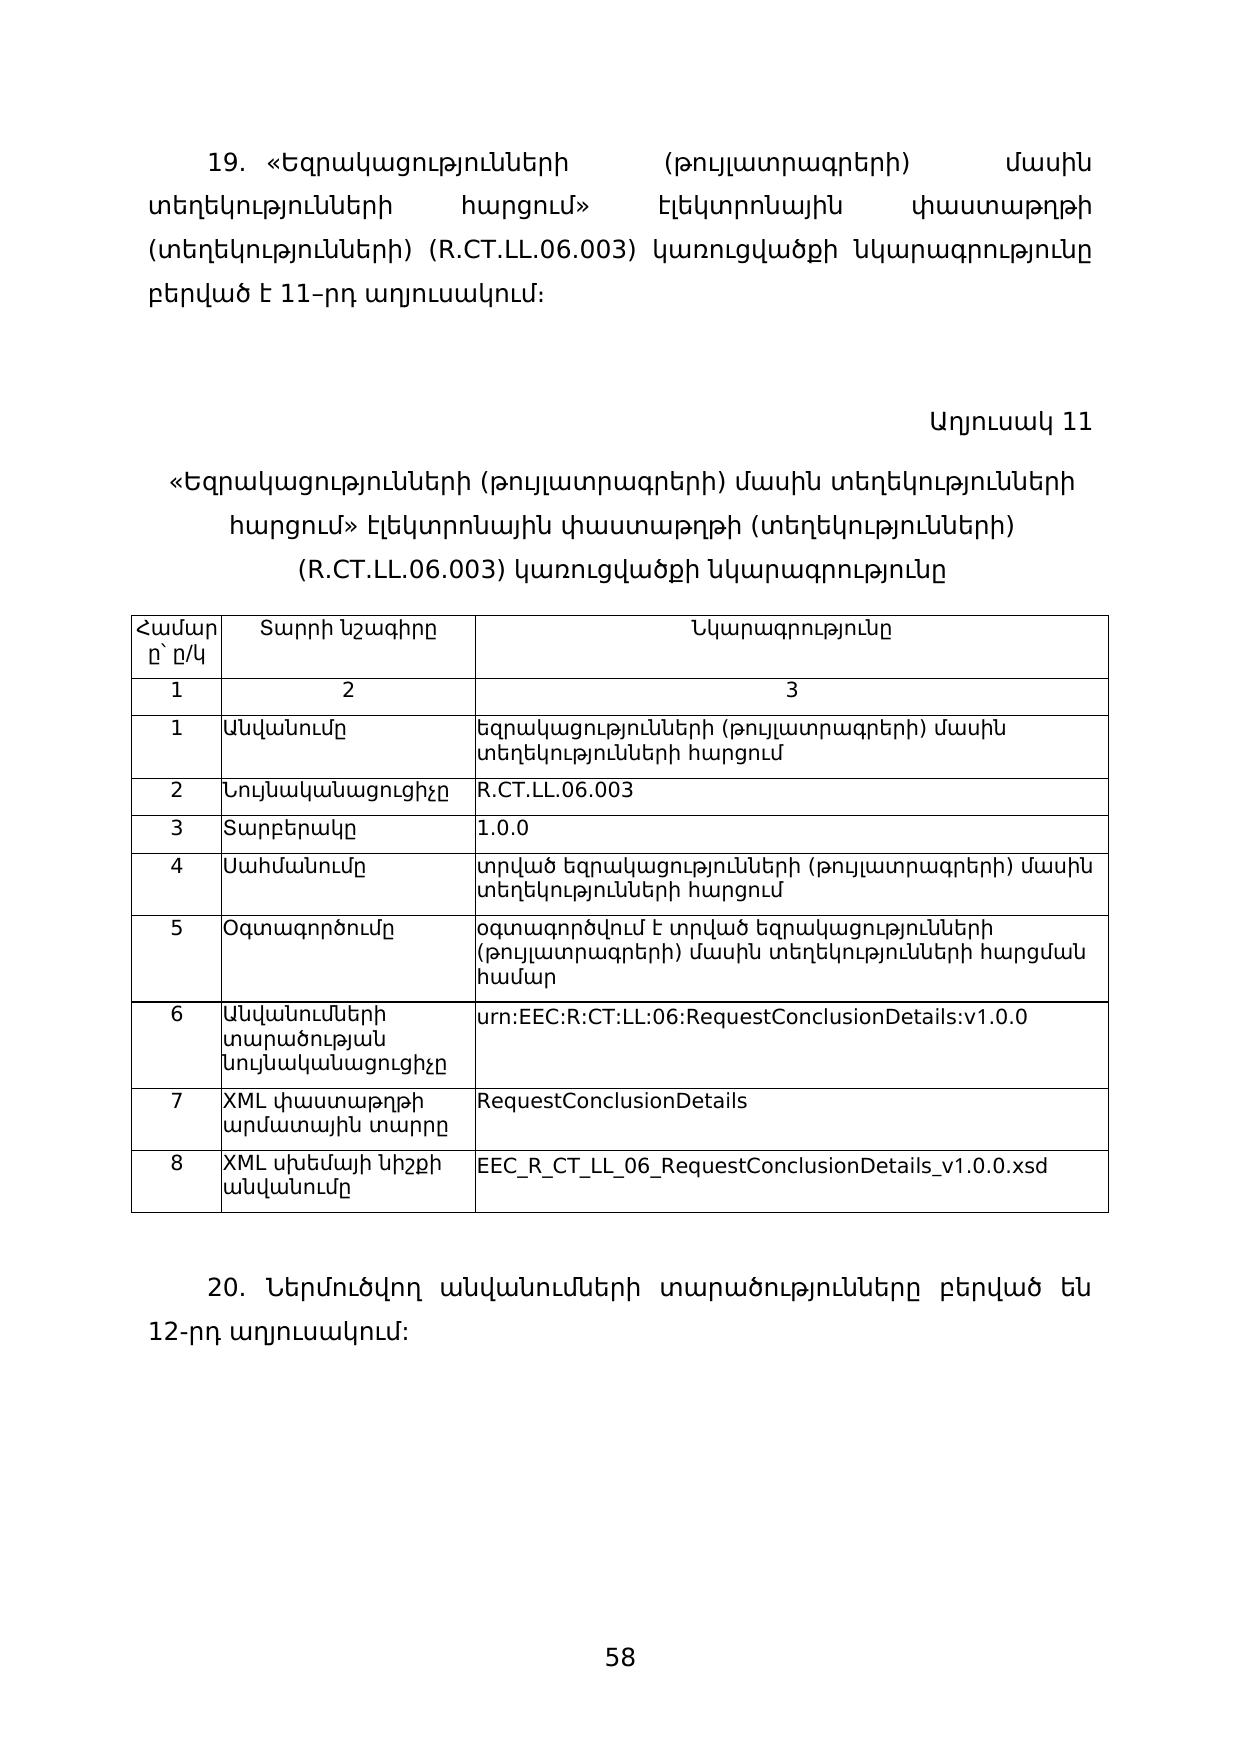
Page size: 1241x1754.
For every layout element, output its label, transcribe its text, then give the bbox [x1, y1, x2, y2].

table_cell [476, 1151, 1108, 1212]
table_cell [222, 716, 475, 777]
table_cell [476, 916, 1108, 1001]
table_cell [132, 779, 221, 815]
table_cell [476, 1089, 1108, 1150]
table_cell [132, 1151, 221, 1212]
text «Եզրակացությունների (թույլատրագրերի) մասին տեղեկությունների հարցում» էլեկտրոնային փաստաթղթի (տեղեկությունների) (R.CT.LL.06.003) կառուցվածքի նկարագրությունը [152, 467, 1092, 584]
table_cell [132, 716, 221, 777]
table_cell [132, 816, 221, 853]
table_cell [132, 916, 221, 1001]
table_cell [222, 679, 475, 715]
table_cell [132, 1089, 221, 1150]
text 20. Ներմուծվող անվանումների տարածությունները բերված են 12-րդ աղյուսակում: [148, 1273, 1092, 1346]
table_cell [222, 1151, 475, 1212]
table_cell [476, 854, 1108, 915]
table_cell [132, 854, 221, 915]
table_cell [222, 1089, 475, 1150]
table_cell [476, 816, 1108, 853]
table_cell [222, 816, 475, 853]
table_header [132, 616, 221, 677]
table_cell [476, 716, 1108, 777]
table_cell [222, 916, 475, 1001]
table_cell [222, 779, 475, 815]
text Աղյուսակ 11 [148, 407, 1093, 436]
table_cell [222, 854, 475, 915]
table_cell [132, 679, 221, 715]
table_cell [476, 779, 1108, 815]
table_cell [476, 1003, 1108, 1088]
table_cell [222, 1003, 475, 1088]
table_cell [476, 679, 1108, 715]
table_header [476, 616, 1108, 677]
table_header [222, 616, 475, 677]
text 19. «Եզրակացությունների (թույլատրագրերի) մասին տեղեկությունների հարցում» էլեկտրոնային փաստաթղթի (տեղեկությունների) (R.CT.LL.06.003) կառուցվածքի նկարագրությունը բերված է 11–րդ աղյուսակում։ [148, 148, 1093, 308]
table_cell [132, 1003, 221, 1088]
